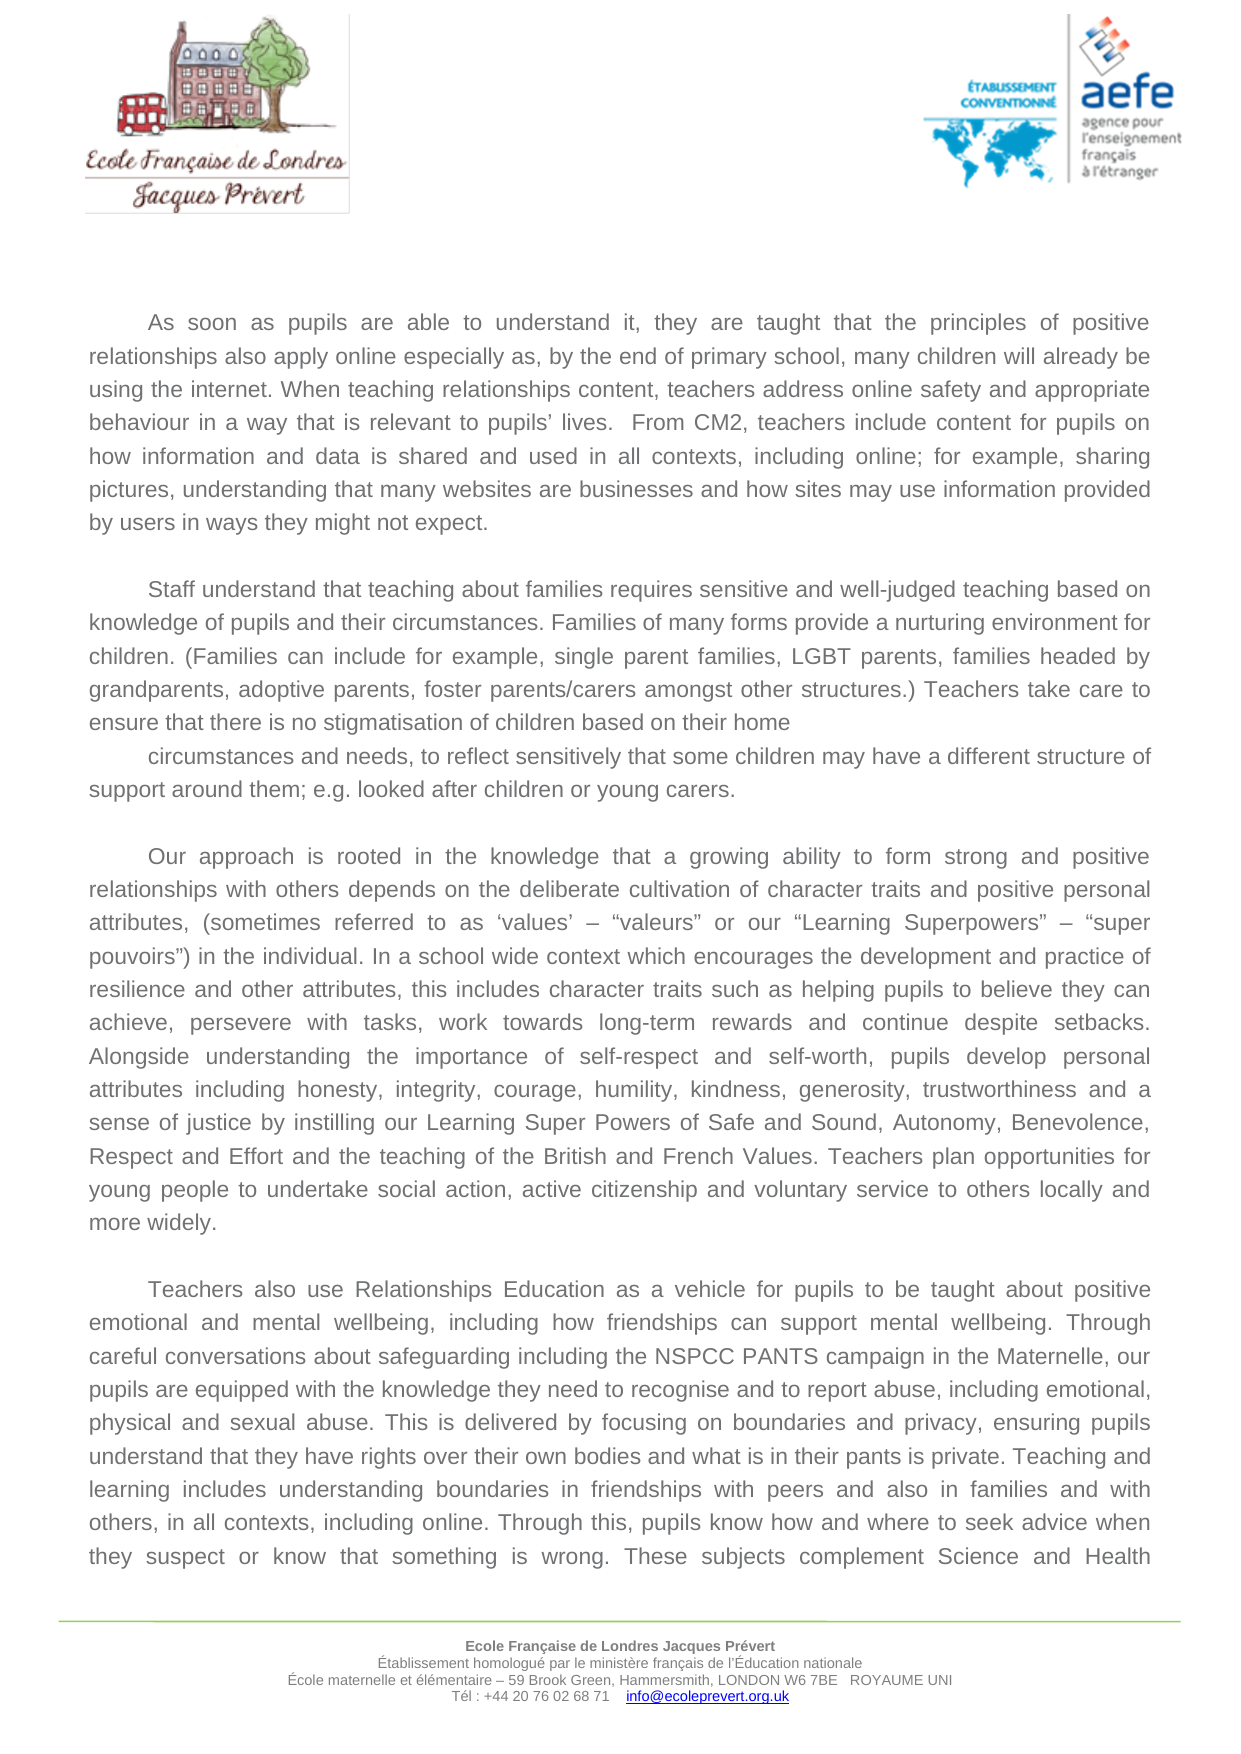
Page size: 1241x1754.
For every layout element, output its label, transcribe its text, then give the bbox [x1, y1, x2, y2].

picture [85, 14, 351, 215]
text circumstances and needs, to reflect sensitively that some children may have a different structure of support around them; e.g. looked after children or young carers. [89, 737, 1152, 804]
text Our approach is rooted in the knowledge that a growing ability to form strong and positive relationships with others depends on the deliberate cultivation of character traits and positive personal attributes, (sometimes referred to as ‘values’ – “valeurs” or our “Learning Superpowers” – “super pouvoirs”) in the individual. In a school wide context which encourages the development and practice of resilience and other attributes, this includes character traits such as helping pupils to believe they can achieve, persevere with tasks, work towards long-term rewards and continue despite setbacks. Alongside understanding the importance of self-respect and self-worth, pupils develop personal attributes including honesty, integrity, courage, humility, kindness, generosity, trustworthiness and a sense of justice by instilling our Learning Super Powers of Safe and Sound, Autonomy, Benevolence, Respect and Effort and the teaching of the British and French Values. Teachers plan opportunities for young people to undertake social action, active citizenship and voluntary service to others locally and more widely. [89, 837, 1152, 1237]
picture [922, 14, 1182, 193]
text As soon as pupils are able to understand it, they are taught that the principles of positive relationships also apply online especially as, by the end of primary school, many children will already be using the internet. When teaching relationships content, teachers address online safety and appropriate behaviour in a way that is relevant to pupils’ lives. From CM2, teachers include content for pupils on how information and data is shared and used in all contexts, including online; for example, sharing pictures, understanding that many websites are businesses and how sites may use information provided by users in ways they might not expect. [89, 304, 1152, 537]
text Staff understand that teaching about families requires sensitive and well-judged teaching based on knowledge of pupils and their circumstances. Families of many forms provide a nurturing environment for children. (Families can include for example, single parent families, LGBT parents, families headed by grandparents, adoptive parents, foster parents/carers amongst other structures.) Teachers take care to ensure that there is no stigmatisation of children based on their home [89, 571, 1152, 737]
